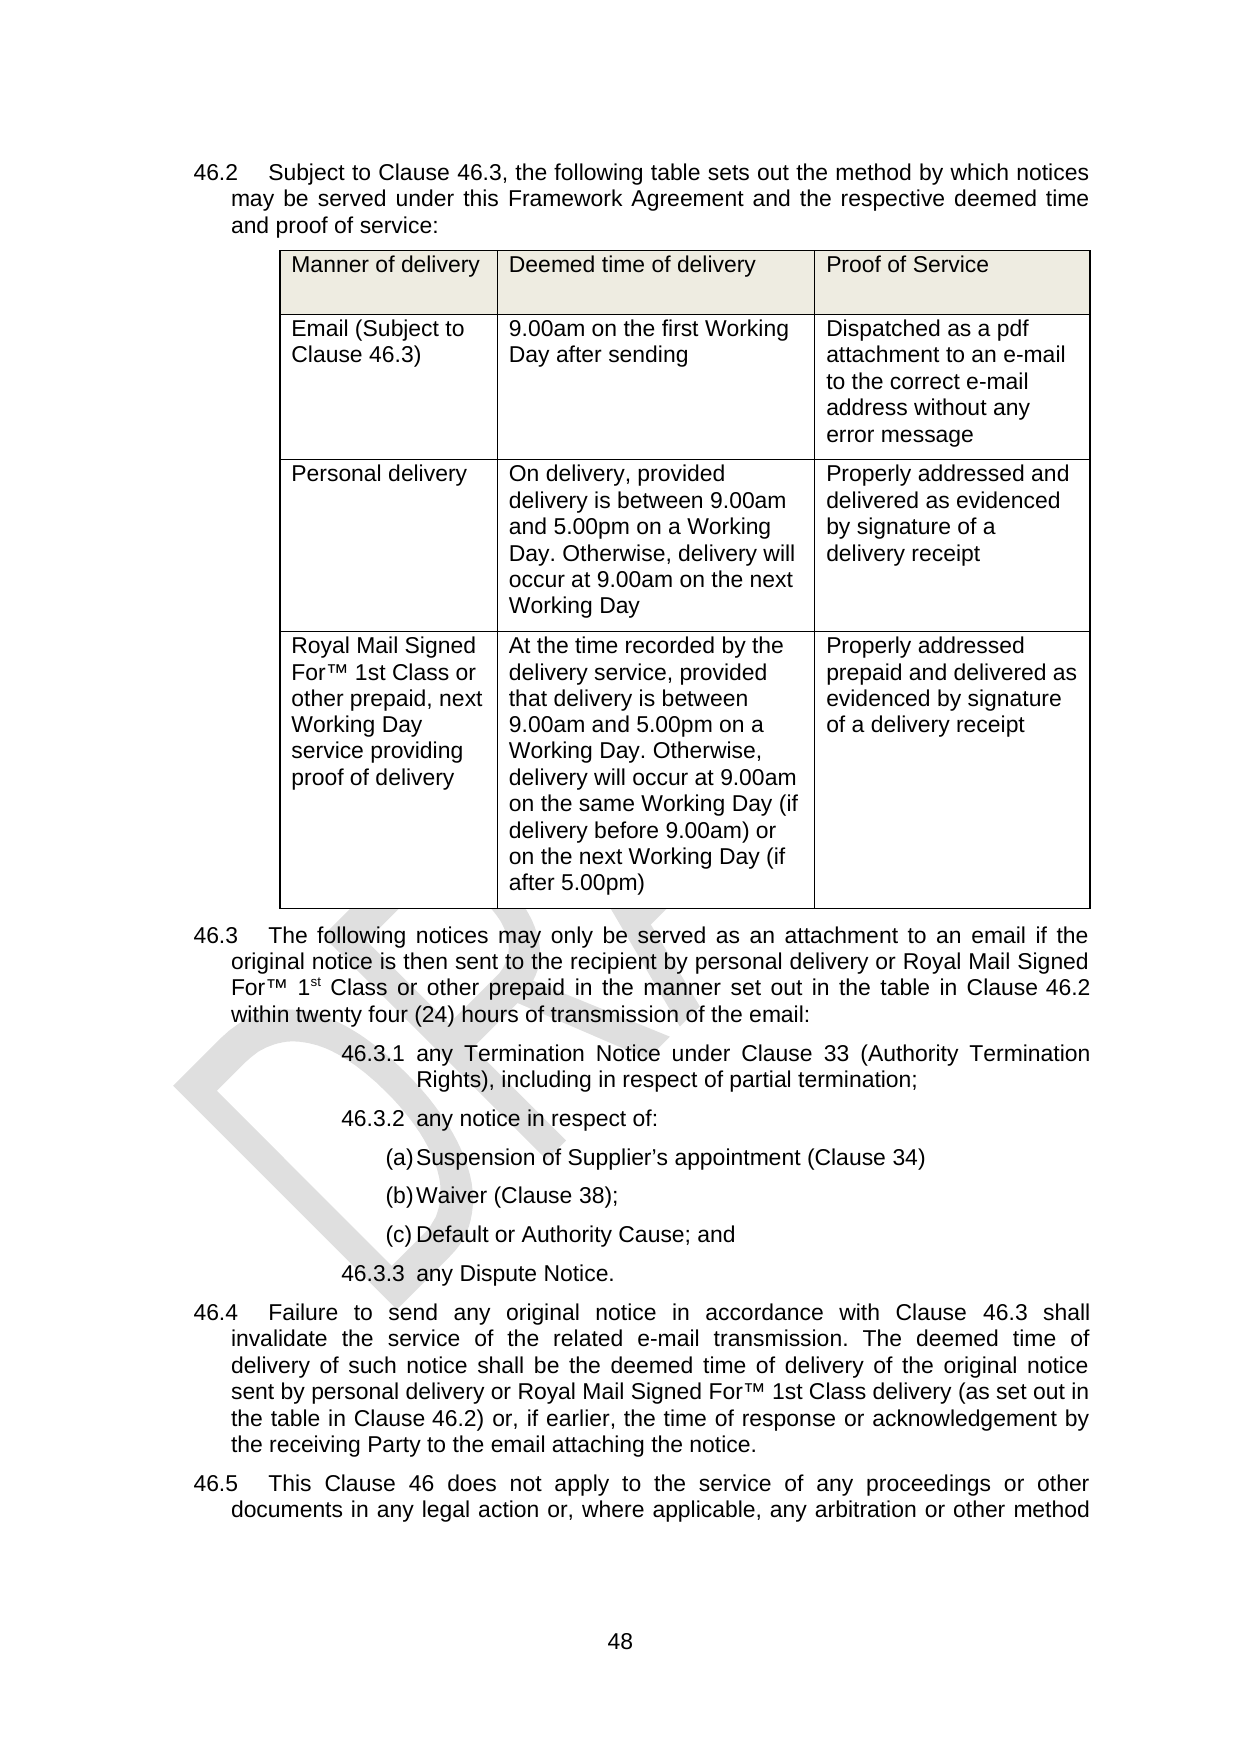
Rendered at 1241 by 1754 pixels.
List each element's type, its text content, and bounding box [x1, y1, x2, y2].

text Suspension of Supplier’s appointment (Clause 34) [385, 1144, 1090, 1170]
text Default or Authority Cause; and [385, 1221, 1090, 1248]
text any Termination Notice under Clause 33 (Authority Termination Rights), including in respect of partial termination; [341, 1039, 1090, 1092]
text Subject to Clause 46.3, the following table sets out the method by which notices may be served under this Framework Agreement and the respective deemed time and proof of service: [193, 159, 1090, 238]
table_cell Royal Mail Signed For™ 1st Class or other prepaid, next Working Day service providing proof of delivery [281, 632, 497, 908]
table_cell Email (Subject to Clause 46.3) [281, 315, 497, 459]
table_cell Properly addressed and delivered as evidenced by signature of a delivery receipt [815, 460, 1089, 631]
table_cell Personal delivery [281, 460, 497, 631]
table_header Manner of delivery [281, 251, 497, 314]
text any Dispute Notice. [341, 1260, 1090, 1287]
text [193, 1470, 1090, 1522]
table_header Proof of Service [815, 251, 1089, 314]
text The following notices may only be served as an attachment to an email if the original notice is then sent to the recipient by personal delivery or Royal Mail Signed For™ 1st Class or other prepaid in the manner set out in the table in Clause 46.2 within twenty four (24) hours of transmission of the email: [193, 922, 1090, 1027]
table_cell Dispatched as a pdf attachment to an e-mail to the correct e-mail address without any error message [815, 315, 1089, 459]
table_cell Properly addressed prepaid and delivered as evidenced by signature of a delivery receipt [815, 632, 1089, 908]
table_cell On delivery, provided delivery is between 9.00am and 5.00pm on a Working Day. Otherwise, delivery will occur at 9.00am on the next Working Day [498, 460, 814, 631]
table_header Deemed time of delivery [498, 251, 814, 314]
table_cell 9.00am on the first Working Day after sending [498, 315, 814, 459]
text Failure to send any original notice in accordance with Clause 46.3 shall invalidate the service of the related e-mail transmission. The deemed time of delivery of such notice shall be the deemed time of delivery of the original notice sent by personal delivery or Royal Mail Signed For™ 1st Class delivery (as set out in the table in Clause 46.2) or, if earlier, the time of response or acknowledgement by the receiving Party to the email attaching the notice. [193, 1299, 1090, 1457]
text Waiver (Clause 38); [385, 1182, 1090, 1209]
text any notice in respect of: [341, 1105, 1090, 1131]
table_cell At the time recorded by the delivery service, provided that delivery is between 9.00am and 5.00pm on a Working Day. Otherwise, delivery will occur at 9.00am on the same Working Day (if delivery before 9.00am) or on the next Working Day (if after 5.00pm) [498, 632, 814, 908]
